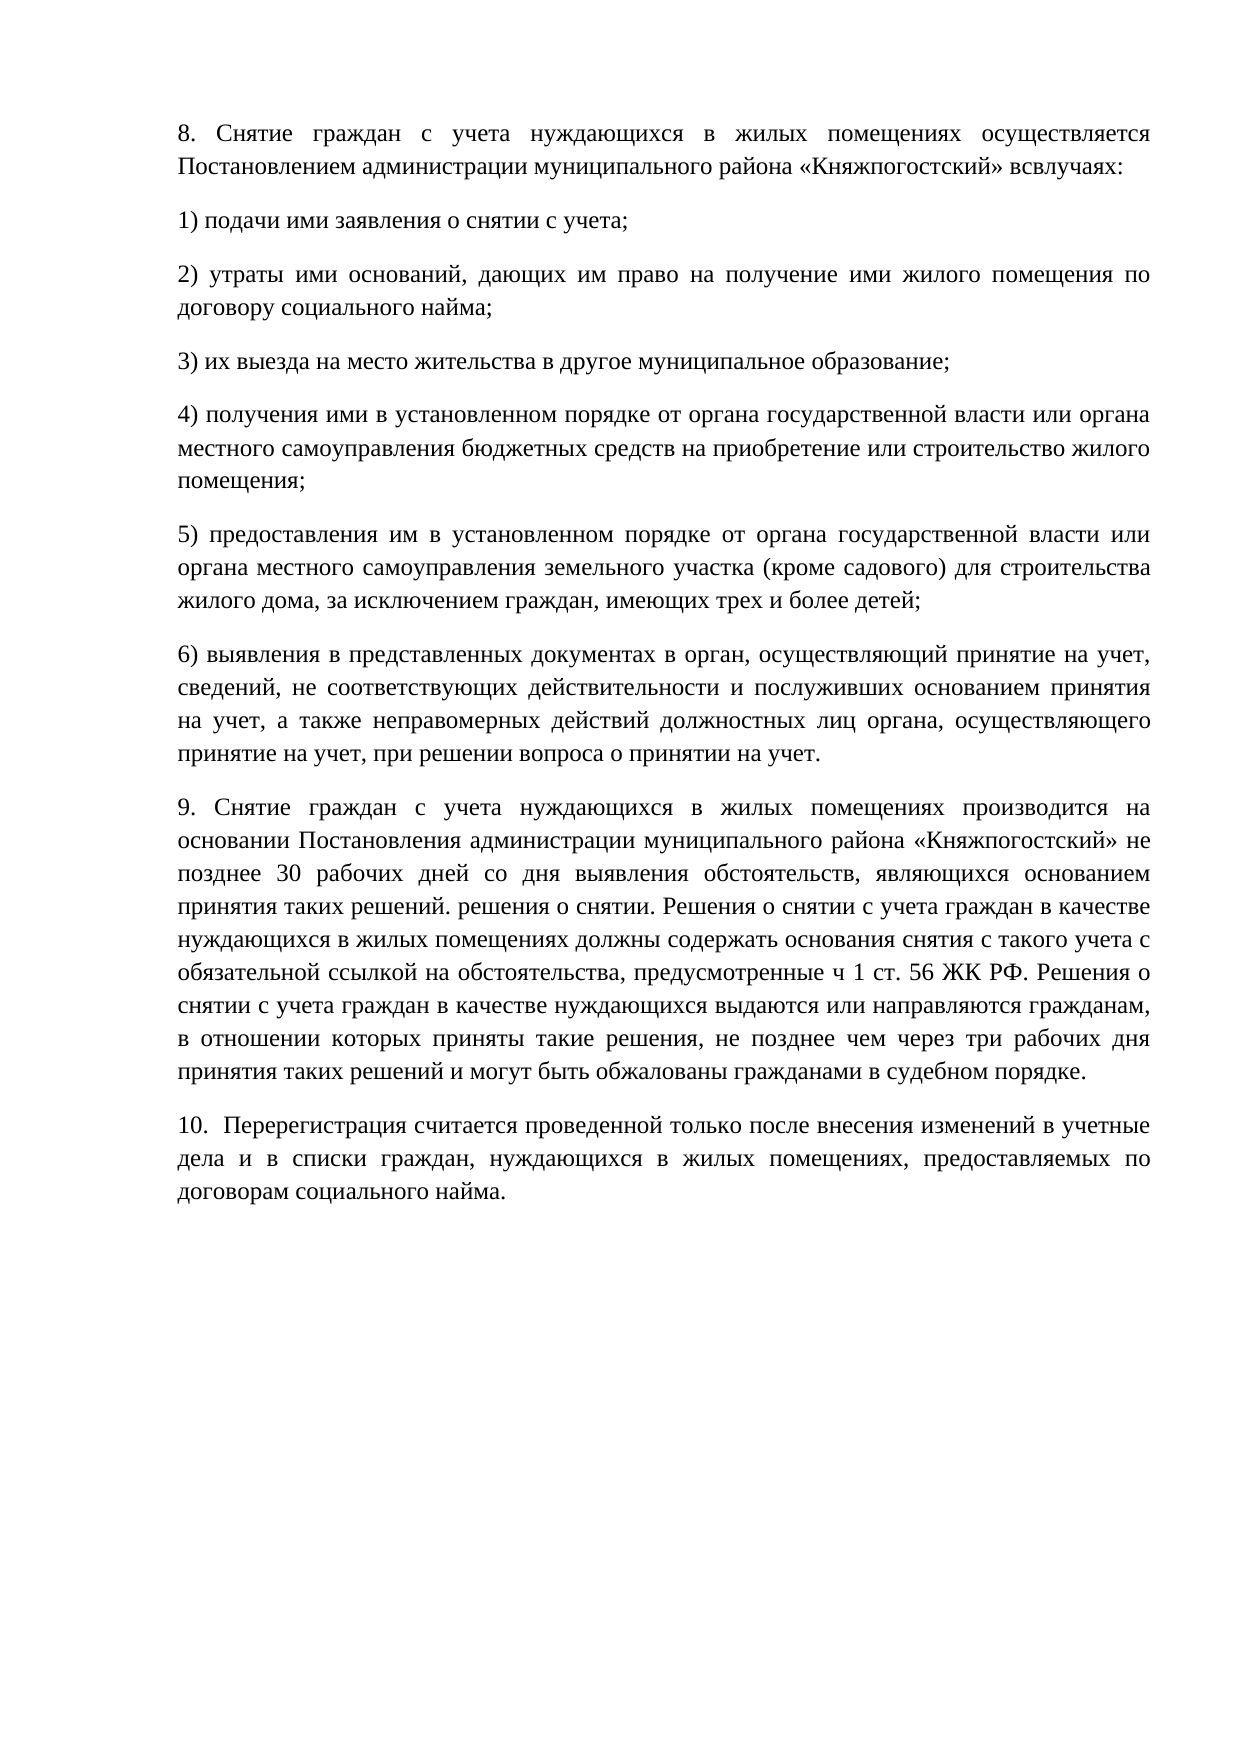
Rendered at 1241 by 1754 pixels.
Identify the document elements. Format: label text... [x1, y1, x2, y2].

text 10. Перерегистрация считается проведенной только после внесения изменений в учетные дела и в списки граждан, нуждающихся в жилых помещениях, предоставляемых по договорам социального найма. [177, 1110, 1152, 1205]
text 2) утраты ими оснований, дающих им право на получение ими жилого помещения по договору социального найма; [177, 259, 1152, 321]
text 9. Снятие граждан с учета нуждающихся в жилых помещениях производится на основании Постановления администрации муниципального района «Княжпогостский» не позднее 30 рабочих дней со дня выявления обстоятельств, являющихся основанием принятия таких решений. решения о снятии. Решения о снятии с учета граждан в качестве нуждающихся в жилых помещениях должны содержать основания снятия с такого учета с обязательной ссылкой на обстоятельства, предусмотренные ч 1 ст. 56 ЖК РФ. Решения о снятии с учета граждан в качестве нуждающихся выдаются или направляются гражданам, в отношении которых приняты такие решения, не позднее чем через три рабочих дня принятия таких решений и могут быть обжалованы гражданами в судебном порядке. [177, 792, 1152, 1085]
text 4) получения ими в установленном порядке от органа государственной власти или органа местного самоуправления бюджетных средств на приобретение или строительство жилого помещения; [177, 399, 1152, 494]
text 1) подачи ими заявления о снятии с учета; [177, 205, 1152, 234]
text 8. Снятие граждан с учета нуждающихся в жилых помещениях осуществляется Постановлением администрации муниципального района «Княжпогостский» всвлучаях: [177, 118, 1152, 180]
text 5) предоставления им в установленном порядке от органа государственной власти или органа местного самоуправления земельного участка (кроме садового) для строительства жилого дома, за исключением граждан, имеющих трех и более детей; [177, 519, 1152, 614]
text 3) их выезда на место жительства в другое муниципальное образование; [177, 346, 1152, 374]
text 6) выявления в представленных документах в орган, осуществляющий принятие на учет, сведений, не соответствующих действительности и послуживших основанием принятия на учет, а также неправомерных действий должностных лиц органа, осуществляющего принятие на учет, при решении вопроса о принятии на учет. [177, 639, 1152, 767]
